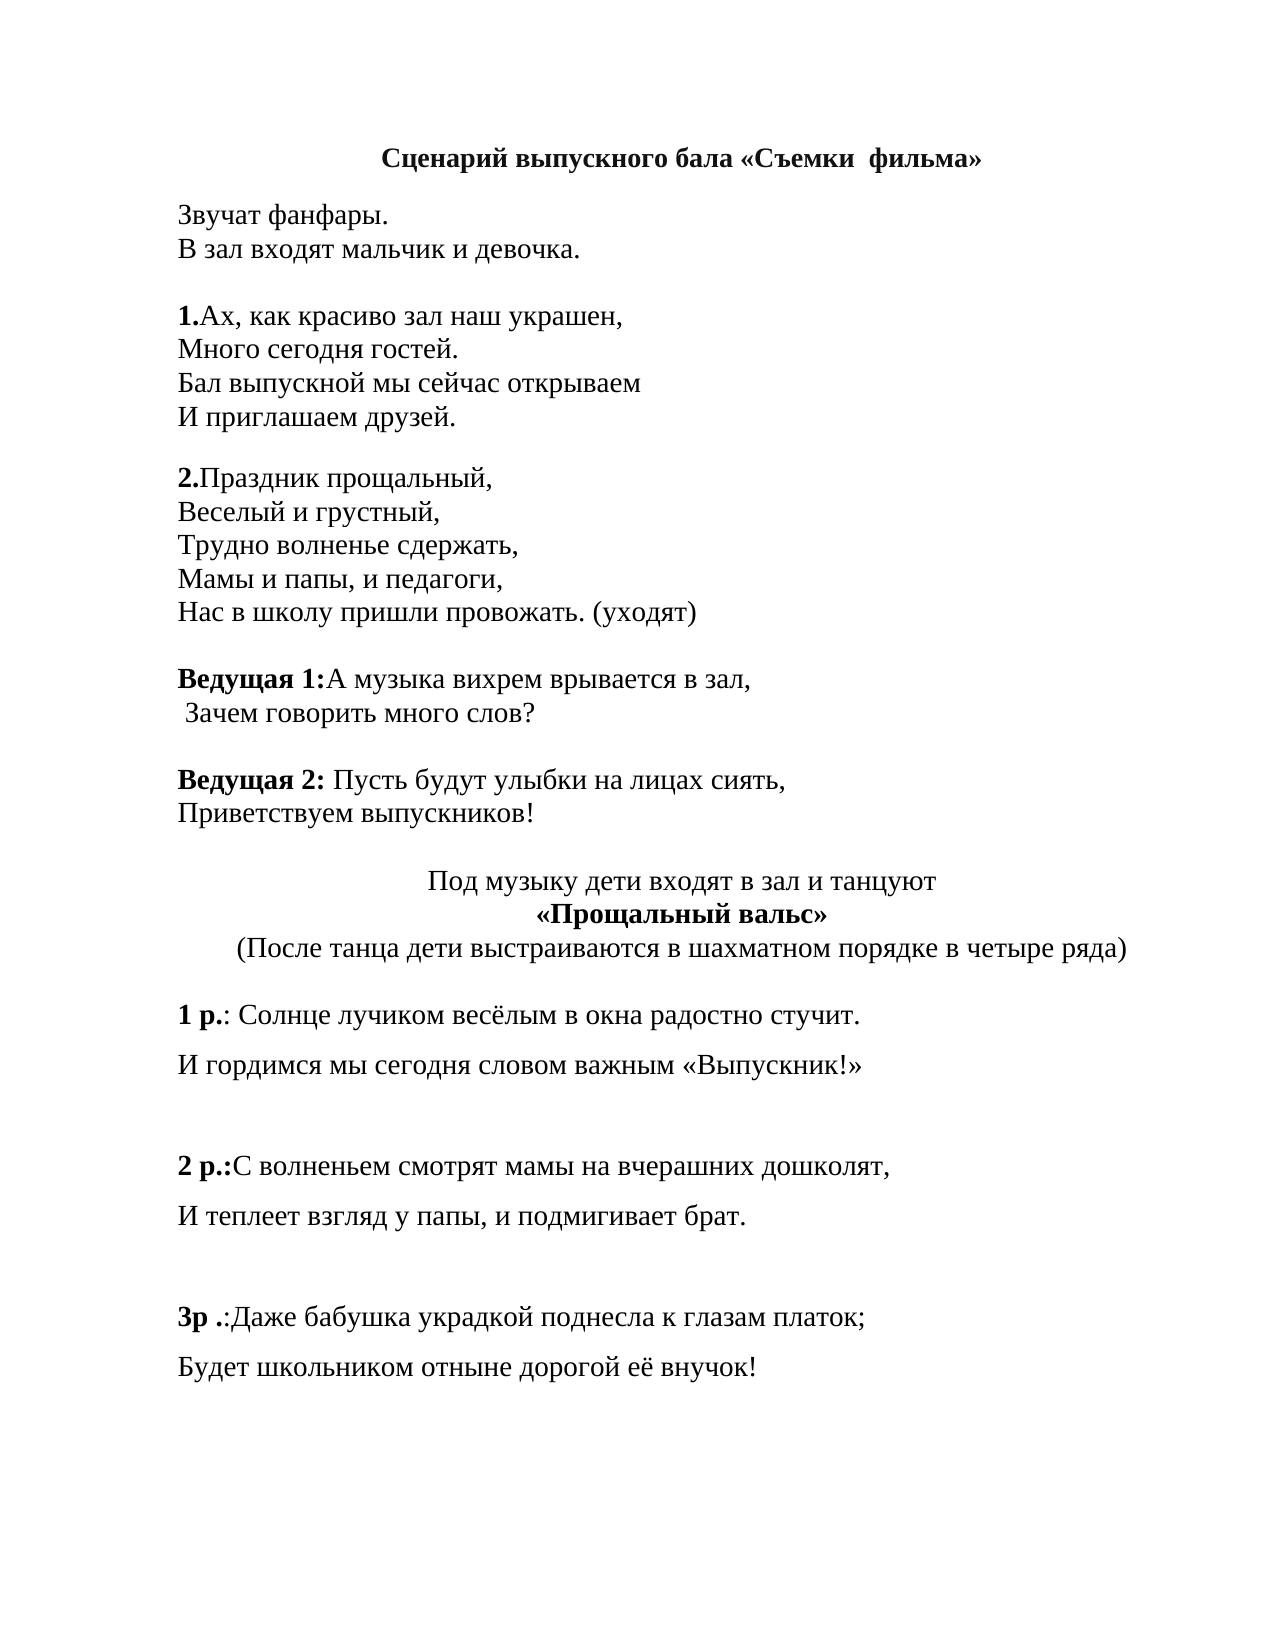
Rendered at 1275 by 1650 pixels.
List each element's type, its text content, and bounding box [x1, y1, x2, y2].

text 1 р.: Солнце лучиком весёлым в окна радостно стучит. [177, 997, 1186, 1030]
text И теплеет взгляд у папы, и подмигивает брат. [177, 1198, 1186, 1232]
text 3р .:Даже бабушка украдкой поднесла к глазам платок; [177, 1299, 1186, 1332]
text (После танца дети выстраиваются в шахматном порядке в четыре ряда) [177, 930, 1186, 963]
text Будет школьником отныне дорогой её внучок! [177, 1349, 1186, 1383]
text В зал входят мальчик и девочка. [177, 231, 1186, 264]
text Звучат фанфары. [177, 197, 1186, 231]
text Приветствуем выпускников! [177, 796, 1186, 829]
text И гордимся мы сегодня словом важным «Выпускник!» [177, 1047, 1186, 1081]
text 2.Праздник прощальный, Веселый и грустный, Трудно волненье сдержать, Мамы и папы, и педагоги, Нас в школу пришли провожать. (уходят) [440, 460, 1186, 628]
text 2 р.:С волненьем смотрят мамы на вчерашних дошколят, [177, 1148, 1186, 1181]
text Сценарий выпускного бала «Съемки фильма» [177, 142, 1186, 174]
text Зачем говорить много слов? [177, 695, 1186, 728]
text Под музыку дети входят в зал и танцуют [177, 863, 1186, 896]
text 1.Ах, как красиво зал наш украшен, Много сегодня гостей. Бал выпускной мы сейчас открываем И приглашаем друзей. [177, 298, 1186, 460]
text Ведущая 1:А музыка вихрем врывается в зал, [177, 661, 1186, 695]
text Ведущая 2: Пусть будут улыбки на лицах сиять, [177, 762, 1186, 796]
text «Прощальный вальс» [177, 896, 1186, 930]
